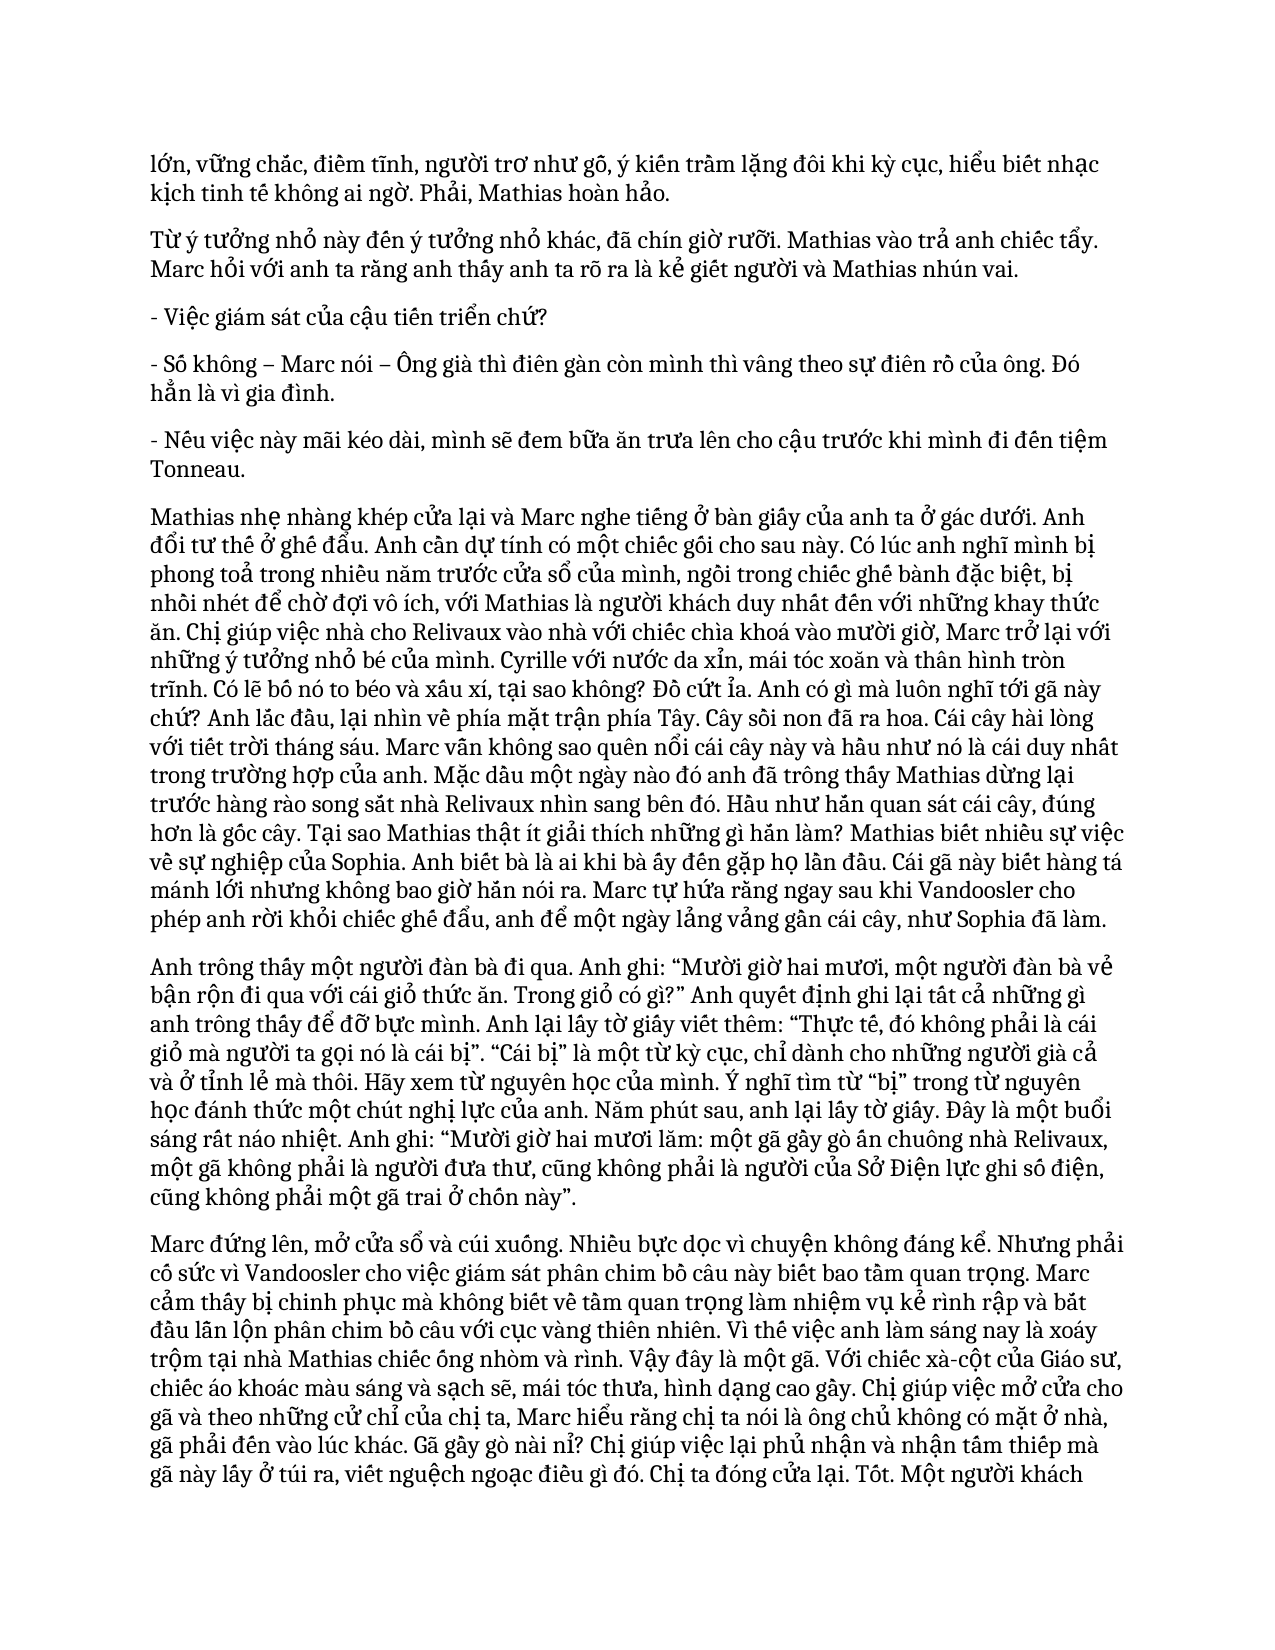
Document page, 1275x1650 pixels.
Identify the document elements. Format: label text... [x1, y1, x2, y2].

text Anh trông thấy một người đàn bà đi qua. Anh ghi: “Mười giờ hai mươi, một người đàn bà vẻ bận rộn đi qua với cái giỏ thức ăn. Trong giỏ có gì?” Anh quyết định ghi lại tất cả những gì anh trông thấy để đỡ bực mình. Anh lại lấy tờ giấy viết thêm: “Thực tế, đó không phải là cái giỏ mà người ta gọi nó là cái bị”. “Cái bị” là một từ kỳ cục, chỉ dành cho những người già cả và ở tỉnh lẻ mà thôi. Hãy xem từ nguyên học của mình. Ý nghĩ tìm từ “bị” trong từ nguyên học đánh thức một chút nghị lực của anh. Năm phút sau, anh lại lấy tờ giấy. Đây là một buổi sáng rất náo nhiệt. Anh ghi: “Mười giờ hai mươi lăm: một gã gầy gò ấn chuông nhà Relivaux, một gã không phải là người đưa thư, cũng không phải là người của Sở Điện lực ghi số điện, cũng không phải một gã trai ở chốn này”. [150, 952, 1125, 1211]
text Từ ý tưởng nhỏ này đến ý tưởng nhỏ khác, đã chín giờ rưỡi. Mathias vào trả anh chiếc tẩy. Marc hỏi với anh ta rằng anh thấy anh ta rõ ra là kẻ giết người và Mathias nhún vai. [150, 226, 1125, 284]
text - Nếu việc này mãi kéo dài, mình sẽ đem bữa ăn trưa lên cho cậu trước khi mình đi đến tiệm Tonneau. [150, 426, 1125, 484]
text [150, 1230, 1125, 1489]
text - Việc giám sát của cậu tiến triển chứ? [150, 302, 1125, 331]
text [150, 150, 1125, 207]
text Mathias nhẹ nhàng khép cửa lại và Marc nghe tiếng ở bàn giấy của anh ta ở gác dưới. Anh đổi tư thế ở ghế đẩu. Anh cần dự tính có một chiếc gối cho sau này. Có lúc anh nghĩ mình bị phong toả trong nhiều năm trước cửa sổ của mình, ngồi trong chiếc ghế bành đặc biệt, bị nhồi nhét để chờ đợi vô ích, với Mathias là người khách duy nhất đến với những khay thức ăn. Chị giúp việc nhà cho Relivaux vào nhà với chiếc chìa khoá vào mười giờ, Marc trở lại với những ý tưởng nhỏ bé của mình. Cyrille với nước da xỉn, mái tóc xoăn và thân hình tròn trĩnh. Có lẽ bố nó to béo và xấu xí, tại sao không? Đồ cứt ỉa. Anh có gì mà luôn nghĩ tới gã này chứ? Anh lắc đầu, lại nhìn về phía mặt trận phía Tây. Cây sồi non đã ra hoa. Cái cây hài lòng với tiết trời tháng sáu. Marc vẫn không sao quên nổi cái cây này và hầu như nó là cái duy nhất trong trường hợp của anh. Mặc dầu một ngày nào đó anh đã trông thấy Mathias dừng lại trước hàng rào song sắt nhà Relivaux nhìn sang bên đó. Hầu như hắn quan sát cái cây, đúng hơn là gốc cây. Tại sao Mathias thật ít giải thích những gì hắn làm? Mathias biết nhiều sự việc về sự nghiệp của Sophia. Anh biết bà là ai khi bà ấy đến gặp họ lần đầu. Cái gã này biết hàng tá mánh lới nhưng không bao giờ hắn nói ra. Marc tự hứa rằng ngay sau khi Vandoosler cho phép anh rời khỏi chiếc ghế đẩu, anh để một ngày lảng vảng gần cái cây, như Sophia đã làm. [150, 502, 1125, 934]
text - Số không – Marc nói – Ông già thì điên gàn còn mình thì vâng theo sự điên rồ của ông. Đó hẳn là vì gia đình. [150, 350, 1125, 407]
